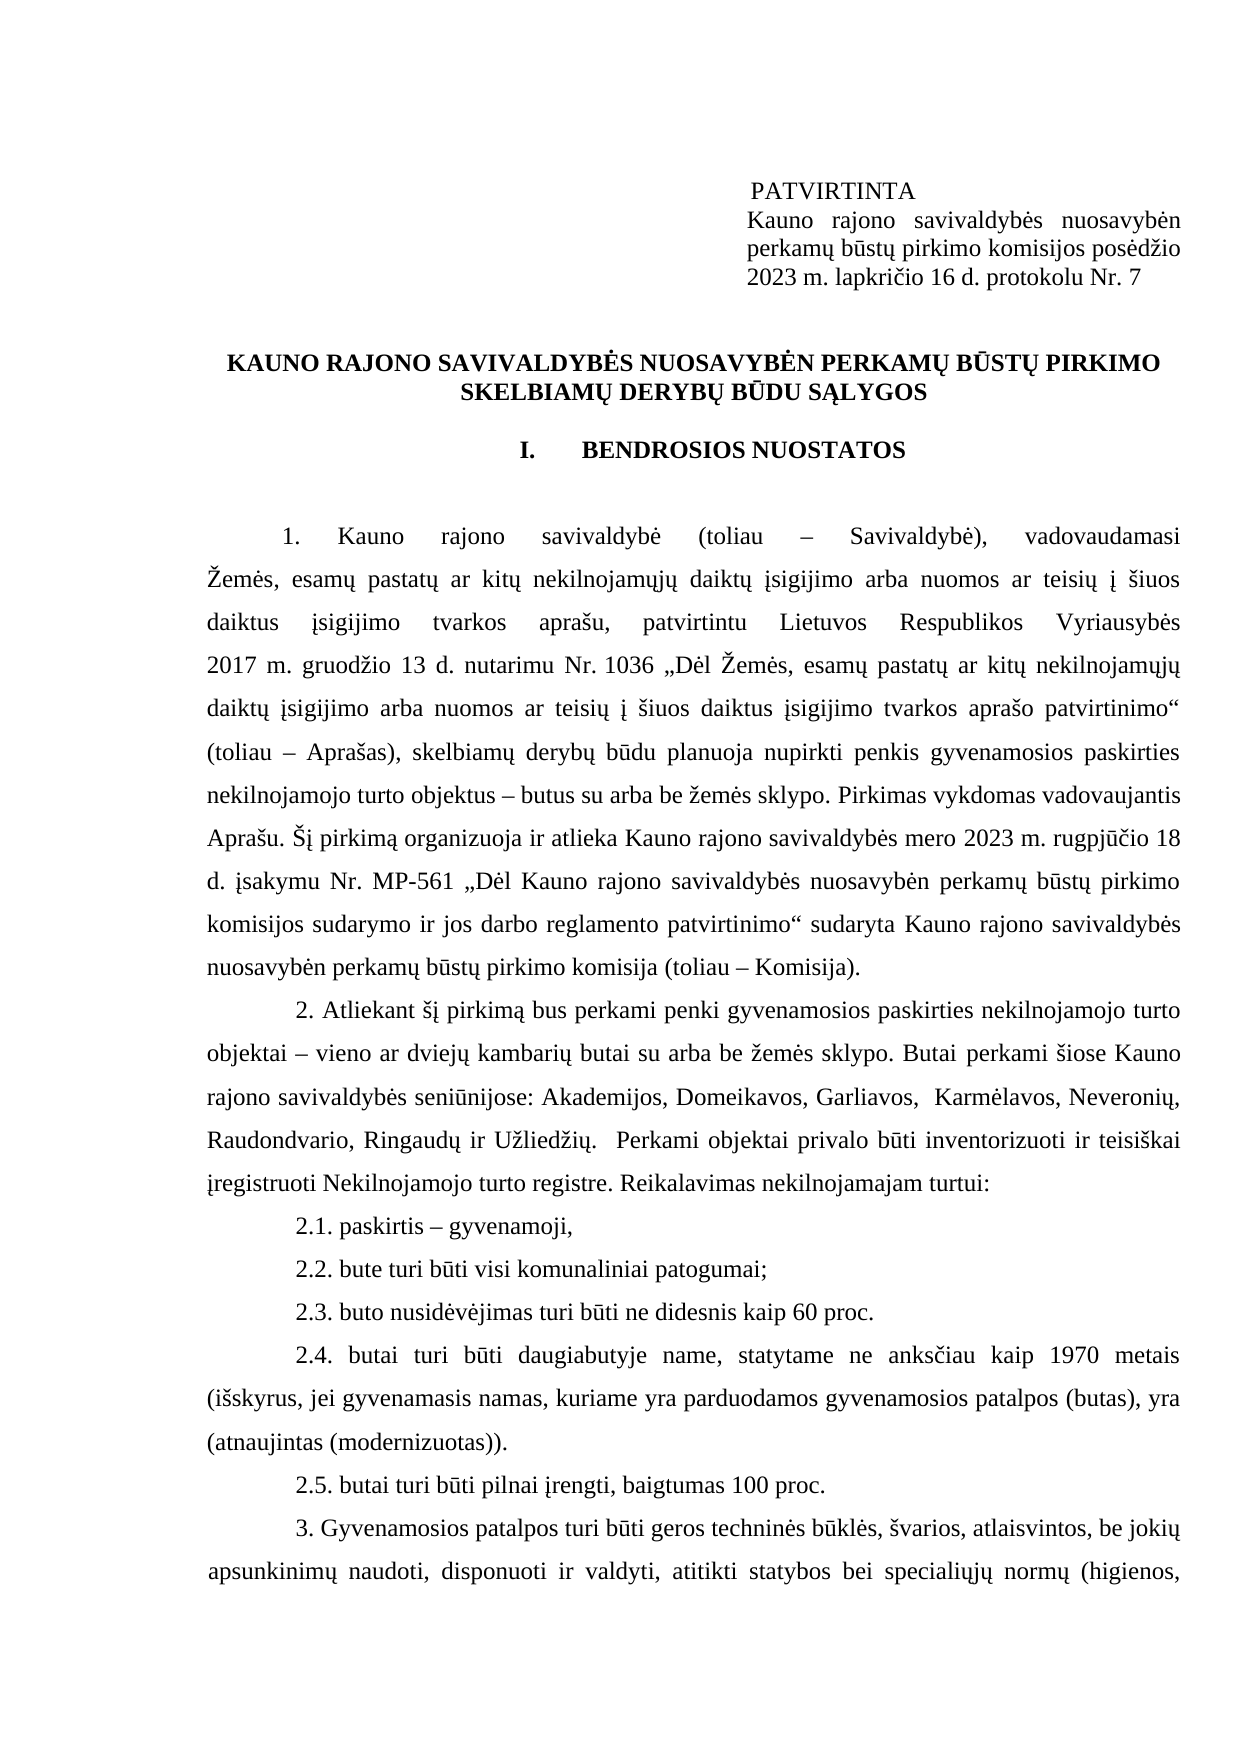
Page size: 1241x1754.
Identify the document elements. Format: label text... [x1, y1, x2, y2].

text KAUNO RAJONO SAVIVALDYBĖS NUOSAVYBĖN PERKAMŲ BŪSTŲ PIRKIMO skelbiamų derybų būdu sąlygos [207, 348, 1181, 406]
text 2.2. bute turi būti visi komunaliniai patogumai; [208, 1254, 1181, 1283]
text 2. Atliekant šį pirkimą bus perkami penki gyvenamosios paskirties nekilnojamojo turto objektai – vieno ar dviejų kambarių butai su arba be žemės sklypo. Butai perkami šiose Kauno rajono savivaldybės seniūnijose: Akademijos, Domeikavos, Garliavos, Karmėlavos, Neveronių, Raudondvario, Ringaudų ir Užliedžių. Perkami objektai privalo būti inventorizuoti ir teisiškai įregistruoti Nekilnojamojo turto registre. Reikalavimas nekilnojamajam turtui: [207, 995, 1181, 1197]
list 1. Kauno rajono savivaldybė (toliau – Savivaldybė), vadovaudamasi Žemės, esamų pastatų ar kitų nekilnojamųjų daiktų įsigijimo arba nuomos ar teisių į šiuos daiktus įsigijimo tvarkos aprašu, patvirtintu Lietuvos Respublikos Vyriausybės 2017 m. gruodžio 13 d. nutarimu Nr. 1036 „Dėl Žemės, esamų pastatų ar kitų nekilnojamųjų daiktų įsigijimo arba nuomos ar teisių į šiuos daiktus įsigijimo tvarkos aprašo patvirtinimo“ (toliau – Aprašas), skelbiamų derybų būdu planuoja nupirkti penkis gyvenamosios paskirties nekilnojamojo turto objektus – butus su arba be žemės sklypo. Pirkimas vykdomas vadovaujantis Aprašu. Šį pirkimą organizuoja ir atlieka Kauno rajono savivaldybės mero 2023 m. rugpjūčio 18 d. įsakymu Nr. MP-561 „Dėl Kauno rajono savivaldybės nuosavybėn perkamų būstų pirkimo komisijos sudarymo ir jos darbo reglamento patvirtinimo“ sudaryta Kauno rajono savivaldybės nuosavybėn perkamų būstų pirkimo komisija (toliau – Komisija). [207, 521, 1181, 981]
text 2.1. paskirtis – gyvenamoji, [208, 1211, 1181, 1240]
text PATVIRTINTA [207, 176, 1181, 205]
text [208, 1513, 1181, 1585]
text 2.4. butai turi būti daugiabutyje name, statytame ne anksčiau kaip 1970 metais (išskyrus, jei gyvenamasis namas, kuriame yra parduodamos gyvenamosios patalpos (butas), yra (atnaujintas (modernizuotas)). [207, 1340, 1181, 1455]
list BENDROSIOS NUOSTATOS [244, 435, 1181, 463]
text Kauno rajono savivaldybės nuosavybėn perkamų būstų pirkimo komisijos posėdžio 2023 m. lapkričio 16 d. protokolu Nr. 7 [747, 205, 1181, 291]
text 2.3. buto nusidėvėjimas turi būti ne didesnis kaip 60 proc. [208, 1297, 1181, 1326]
text 2.5. butai turi būti pilnai įrengti, baigtumas 100 proc. [207, 1470, 1181, 1498]
